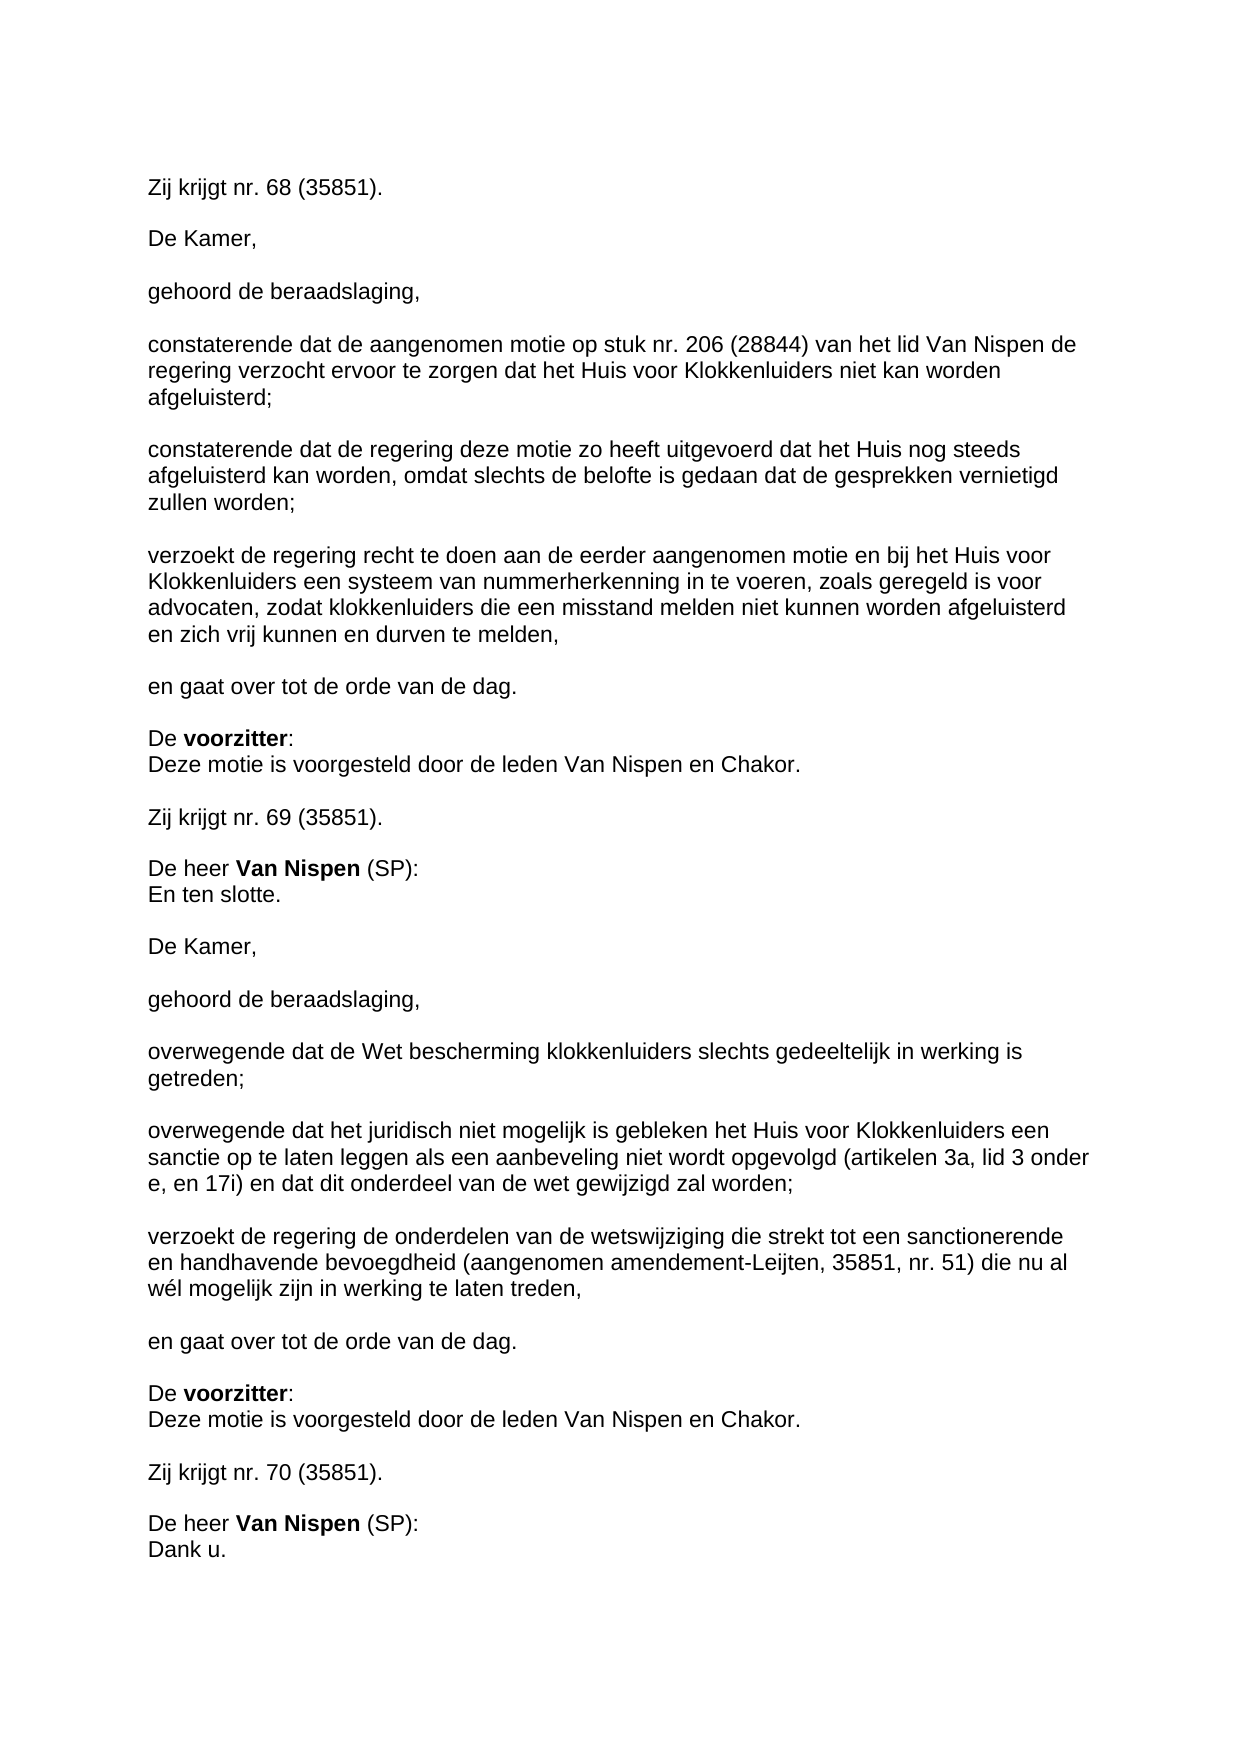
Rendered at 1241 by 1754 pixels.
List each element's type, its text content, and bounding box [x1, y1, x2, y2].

text De Kamer, gehoord de beraadslaging, constaterende dat de aangenomen motie op stuk nr. 206 (28844) van het lid Van Nispen de regering verzocht ervoor te zorgen dat het Huis voor Klokkenluiders niet kan worden afgeluisterd; constaterende dat de regering deze motie zo heeft uitgevoerd dat het Huis nog steeds afgeluisterd kan worden, omdat slechts de belofte is gedaan dat de gesprekken vernietigd zullen worden; verzoekt de regering recht te doen aan de eerder aangenomen motie en bij het Huis voor Klokkenluiders een systeem van nummerherkenning in te voeren, zoals geregeld is voor advocaten, zodat klokkenluiders die een misstand melden niet kunnen worden afgeluisterd en zich vrij kunnen en durven te melden, en gaat over tot de orde van de dag. [148, 225, 1093, 700]
text De heer Van Nispen (SP): Dank u. [148, 1510, 1093, 1563]
text De voorzitter: Deze motie is voorgesteld door de leden Van Nispen en Chakor. Zij krijgt nr. 70 (35851). [148, 1379, 1093, 1485]
text De Kamer, gehoord de beraadslaging, overwegende dat de Wet bescherming klokkenluiders slechts gedeeltelijk in werking is getreden; overwegende dat het juridisch niet mogelijk is gebleken het Huis voor Klokkenluiders een sanctie op te laten leggen als een aanbeveling niet wordt opgevolgd (artikelen 3a, lid 3 onder e, en 17i) en dat dit onderdeel van de wet gewijzigd zal worden; verzoekt de regering de onderdelen van de wetswijziging die strekt tot een sanctionerende en handhavende bevoegdheid (aangenomen amendement-Leijten, 35851, nr. 51) die nu al wél mogelijk zijn in werking te laten treden, en gaat over tot de orde van de dag. [148, 933, 1093, 1354]
text De heer Van Nispen (SP): En ten slotte. [148, 855, 1093, 908]
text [148, 148, 1093, 200]
text De voorzitter: Deze motie is voorgesteld door de leden Van Nispen en Chakor. Zij krijgt nr. 69 (35851). [148, 725, 1093, 830]
